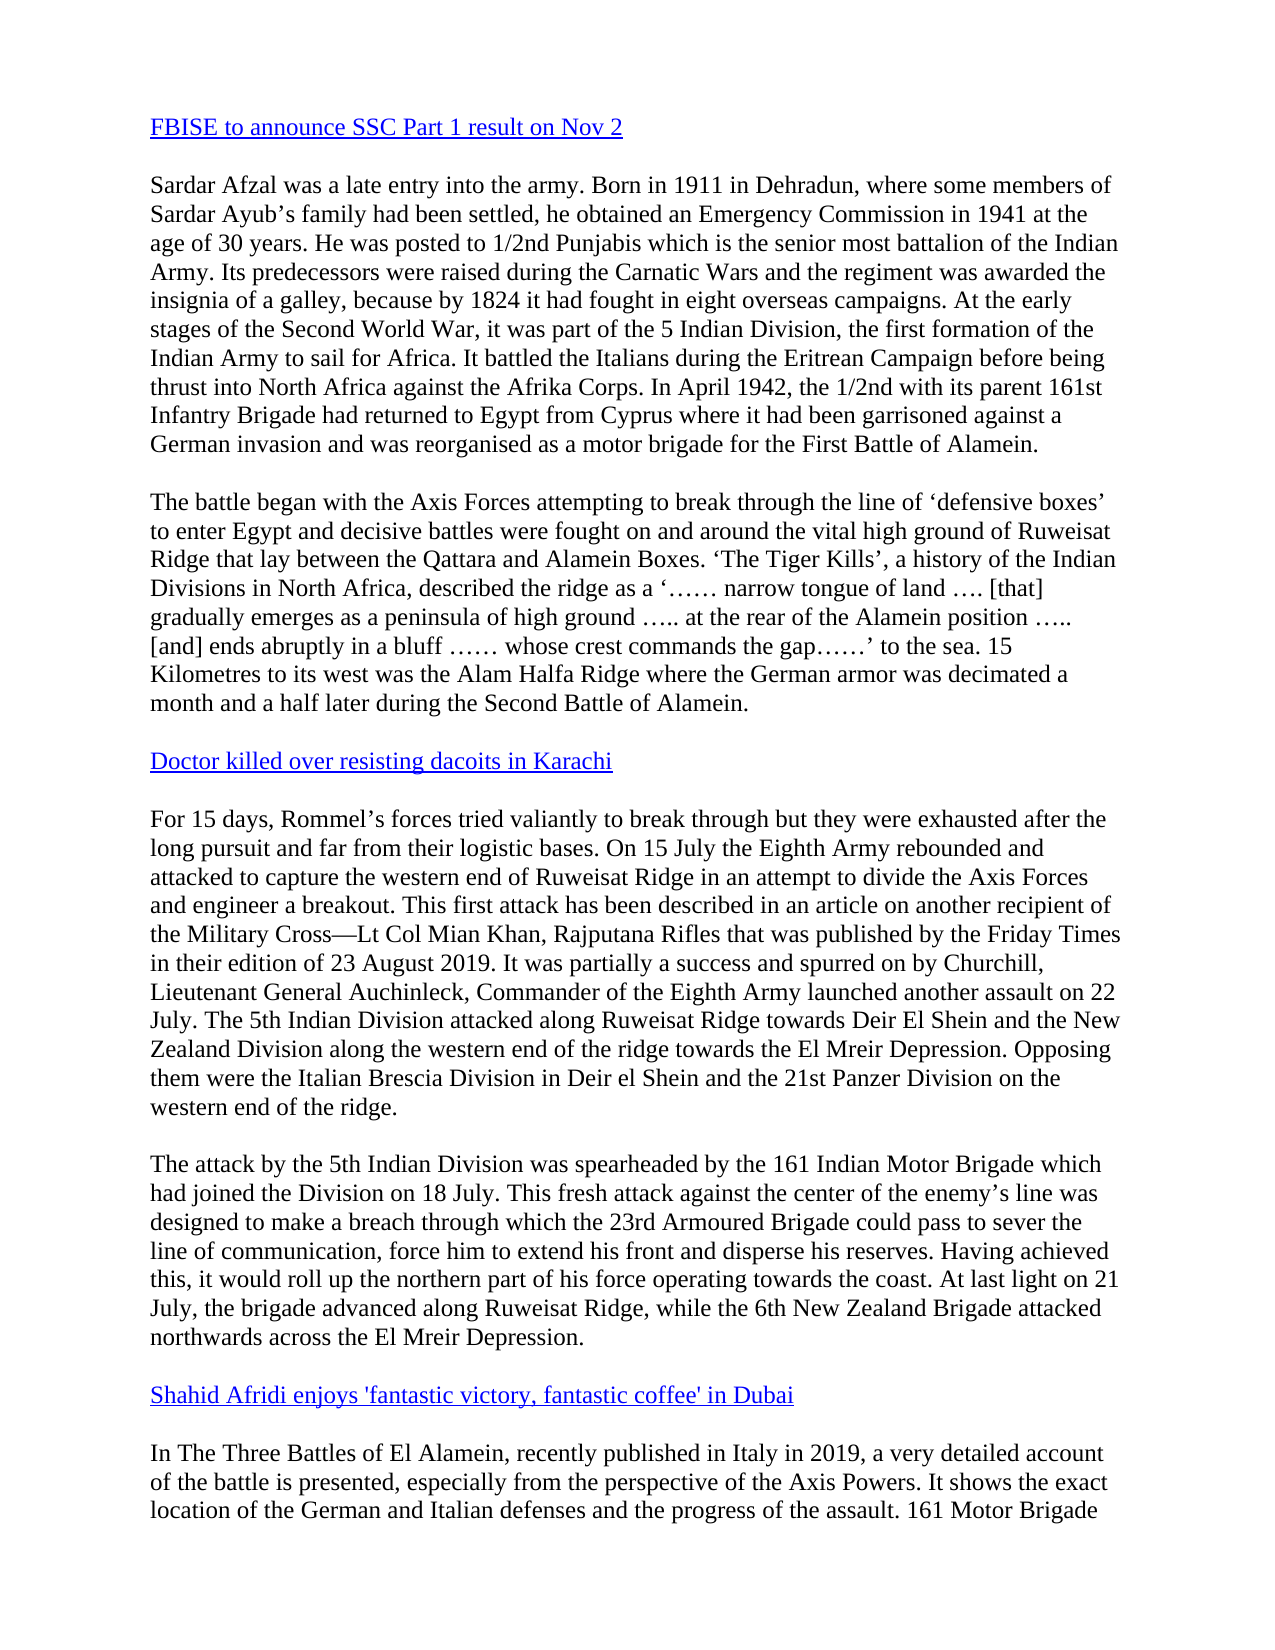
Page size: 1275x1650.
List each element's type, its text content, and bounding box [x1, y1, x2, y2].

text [150, 1438, 1125, 1524]
text Sardar Afzal was a late entry into the army. Born in 1911 in Dehradun, where some members of Sardar Ayub’s family had been settled, he obtained an Emergency Commission in 1941 at the age of 30 years. He was posted to 1/2nd Punjabis which is the senior most battalion of the Indian Army. Its predecessors were raised during the Carnatic Wars and the regiment was awarded the insignia of a galley, because by 1824 it had fought in eight overseas campaigns. At the early stages of the Second World War, it was part of the 5 Indian Division, the first formation of the Indian Army to sail for Africa. It battled the Italians during the Eritrean Campaign before being thrust into North Africa against the Afrika Corps. In April 1942, the 1/2nd with its parent 161st Infantry Brigade had returned to Egypt from Cyprus where it had been garrisoned against a German invasion and was reorganised as a motor brigade for the First Battle of Alamein. [150, 170, 1125, 458]
text Shahid Afridi enjoys 'fantastic victory, fantastic coffee' in Dubai [150, 1380, 1125, 1409]
text The battle began with the Axis Forces attempting to break through the line of ‘defensive boxes’ to enter Egypt and decisive battles were fought on and around the vital high ground of Ruweisat Ridge that lay between the Qattara and Alamein Boxes. ‘The Tiger Kills’, a history of the Indian Divisions in North Africa, described the ridge as a ‘…… narrow tongue of land …. [that] gradually emerges as a peninsula of high ground ….. at the rear of the Alamein position ….. [and] ends abruptly in a bluff …… whose crest commands the gap……’ to the sea. 15 Kilometres to its west was the Alam Halfa Ridge where the German armor was decimated a month and a half later during the Second Battle of Alamein. [150, 487, 1125, 717]
text The attack by the 5th Indian Division was spearheaded by the 161 Indian Motor Brigade which had joined the Division on 18 July. This fresh attack against the center of the enemy’s line was designed to make a breach through which the 23rd Armoured Brigade could pass to sever the line of communication, force him to extend his front and disperse his reserves. Having achieved this, it would roll up the northern part of his force operating towards the coast. At last light on 21 July, the brigade advanced along Ruweisat Ridge, while the 6th New Zealand Brigade attacked northwards across the El Mreir Depression. [150, 1149, 1125, 1351]
text For 15 days, Rommel’s forces tried valiantly to break through but they were exhausted after the long pursuit and far from their logistic bases. On 15 July the Eighth Army rebounded and attacked to capture the western end of Ruweisat Ridge in an attempt to divide the Axis Forces and engineer a breakout. This first attack has been described in an article on another recipient of the Military Cross—Lt Col Mian Khan, Rajputana Rifles that was published by the Friday Times in their edition of 23 August 2019. It was partially a success and spurred on by Churchill, Lieutenant General Auchinleck, Commander of the Eighth Army launched another assault on 22 July. The 5th Indian Division attacked along Ruweisat Ridge towards Deir El Shein and the New Zealand Division along the western end of the ridge towards the El Mreir Depression. Opposing them were the Italian Brescia Division in Deir el Shein and the 21st Panzer Division on the western end of the ridge. [150, 804, 1125, 1120]
text Doctor killed over resisting dacoits in Karachi [150, 746, 1125, 775]
text FBISE to announce SSC Part 1 result on Nov 2 [150, 112, 1125, 141]
